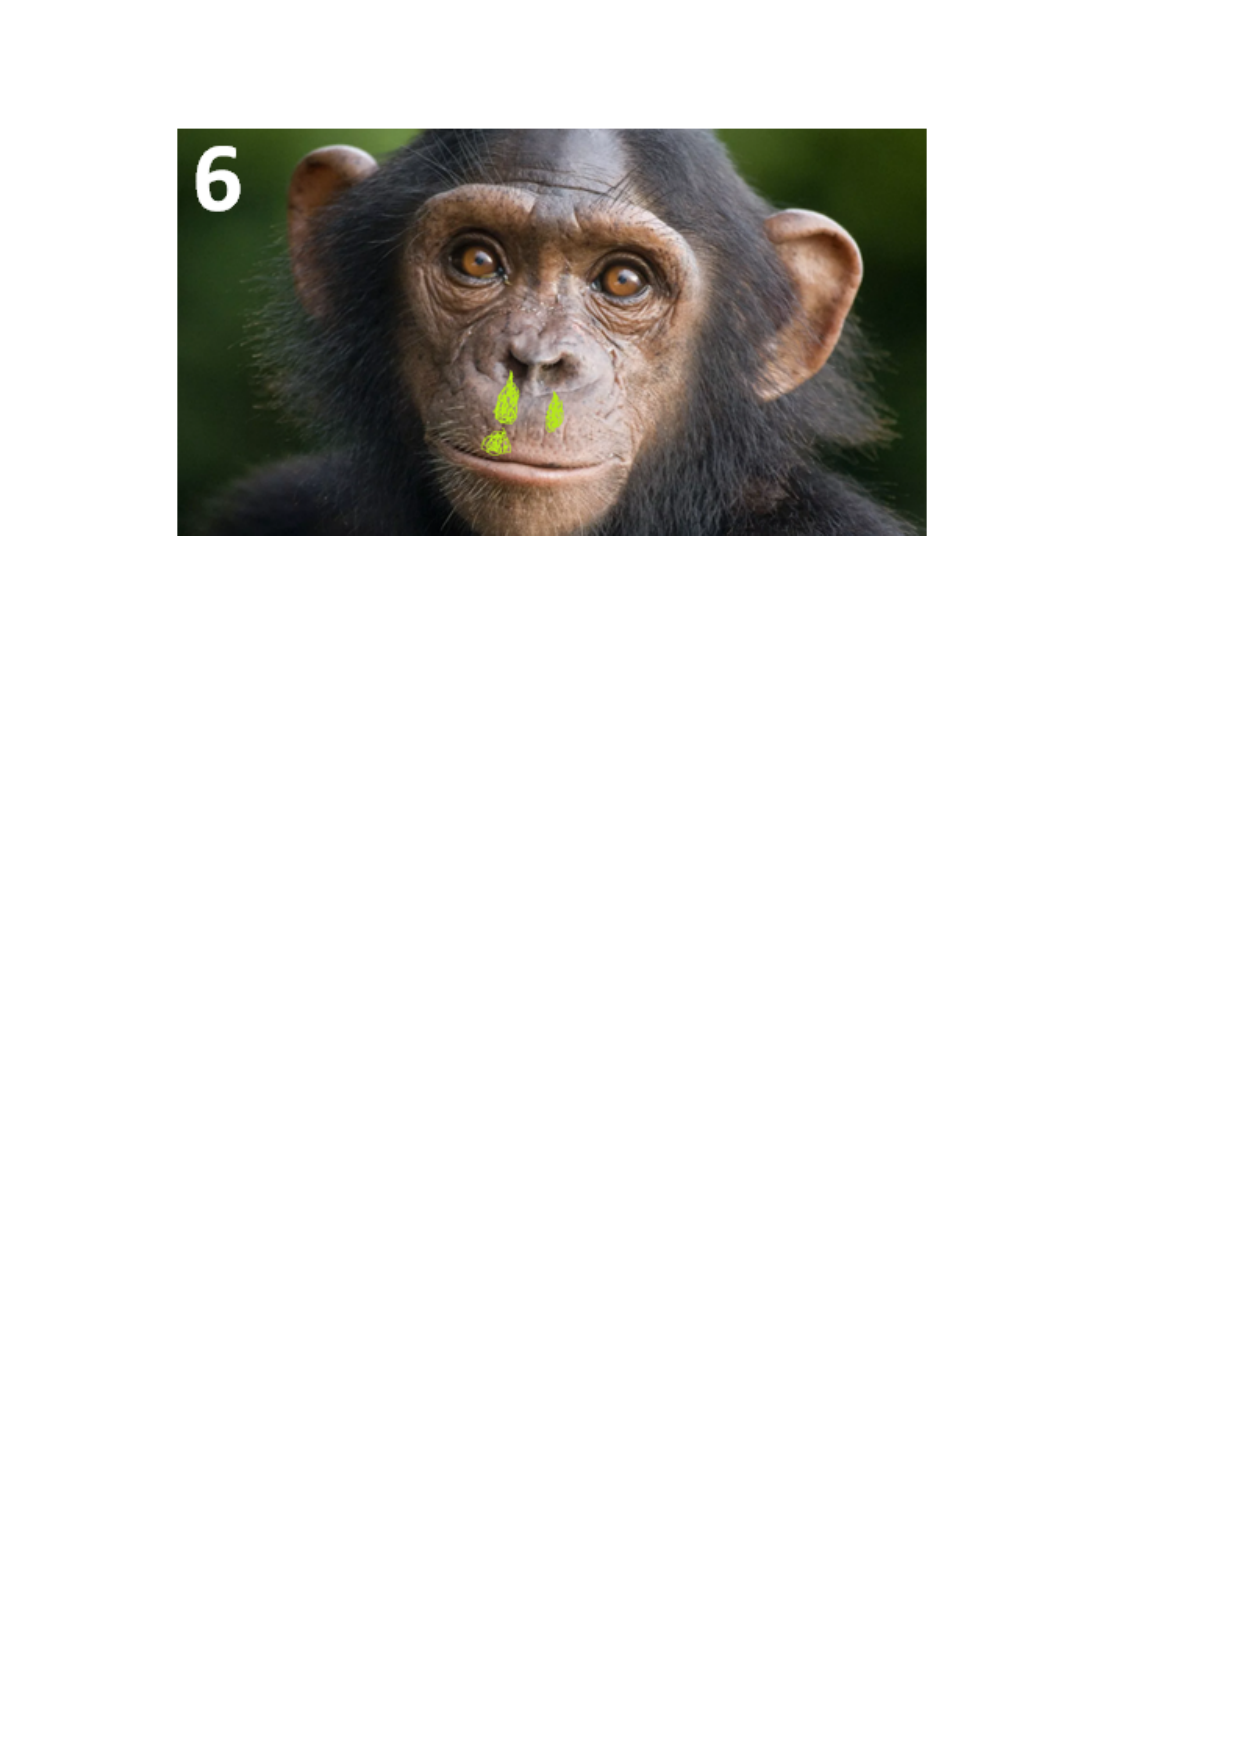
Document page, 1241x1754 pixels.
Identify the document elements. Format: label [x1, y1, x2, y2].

picture [177, 118, 927, 536]
